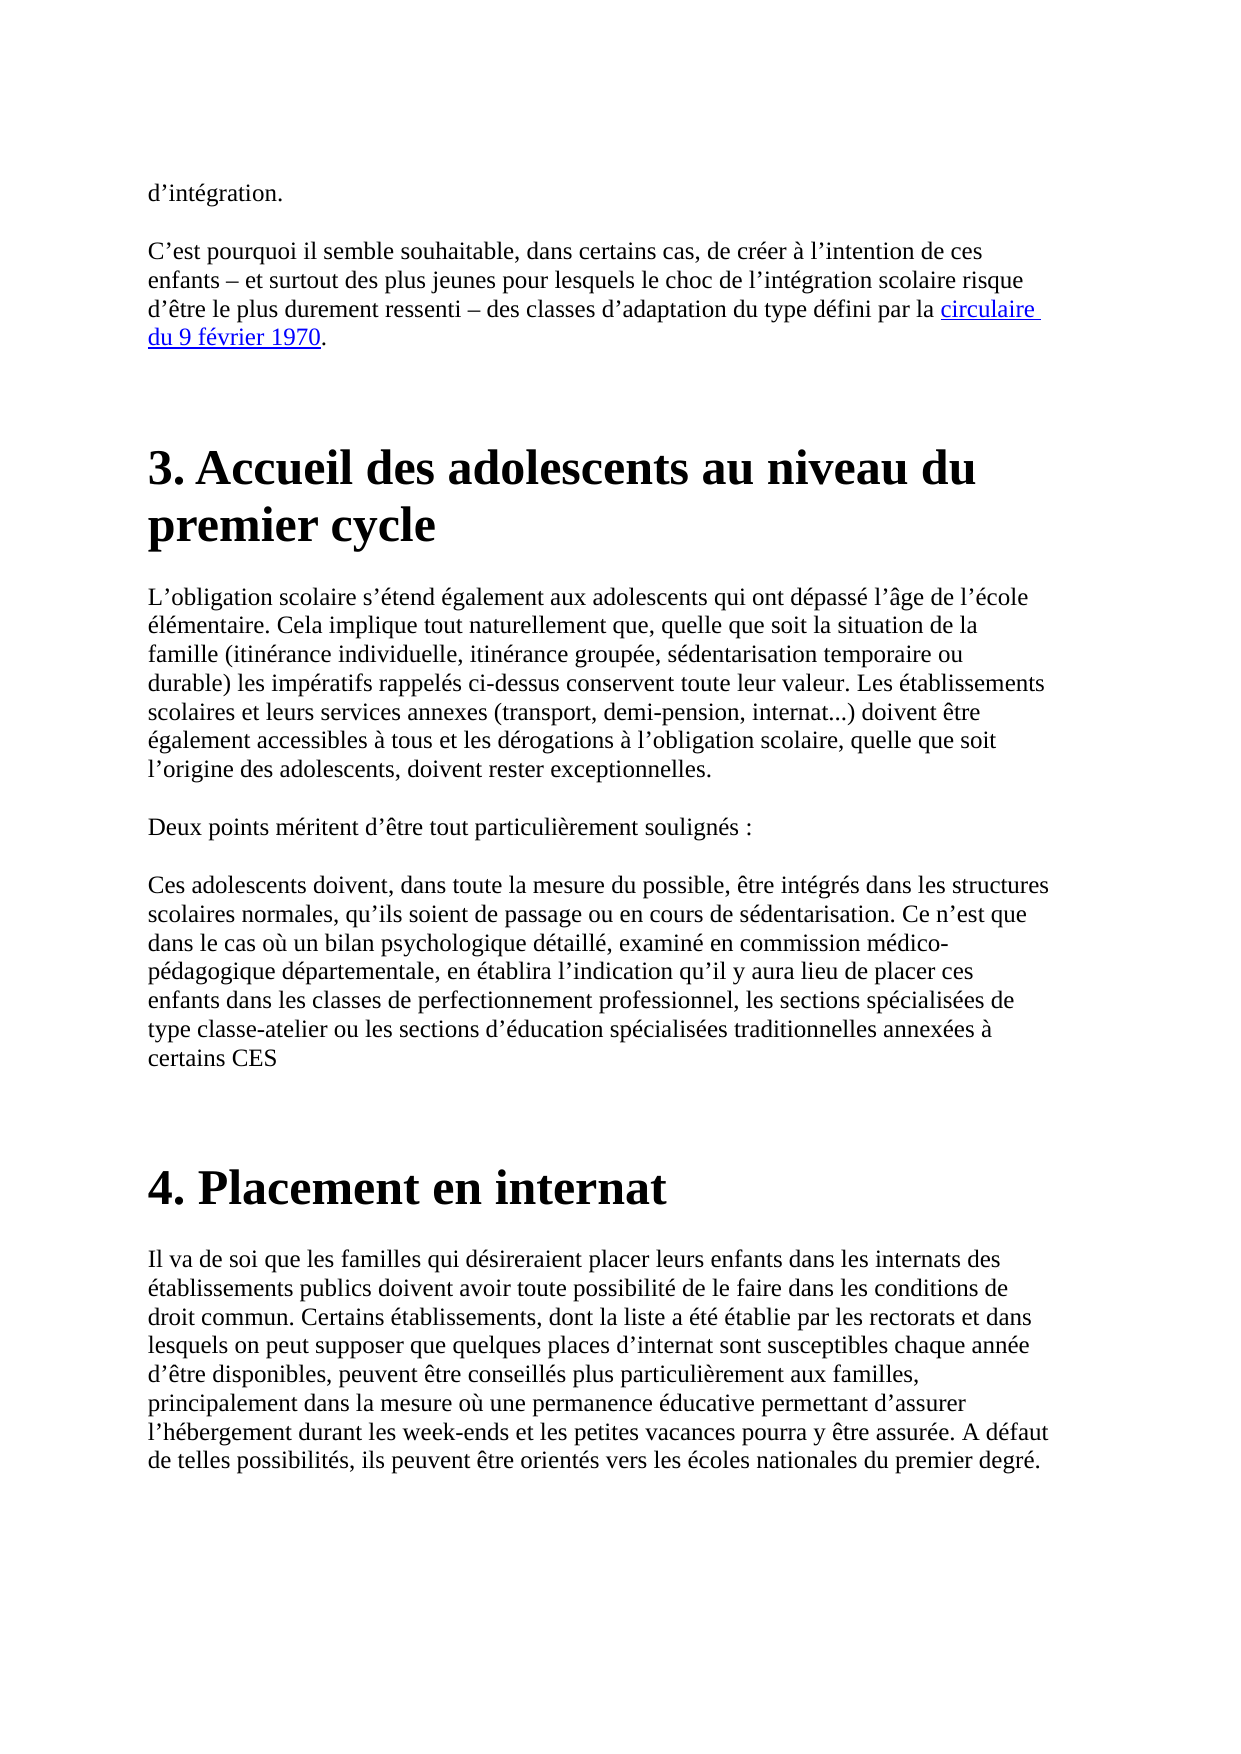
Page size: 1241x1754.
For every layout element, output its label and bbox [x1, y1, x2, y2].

table_header [146, 148, 1053, 1562]
